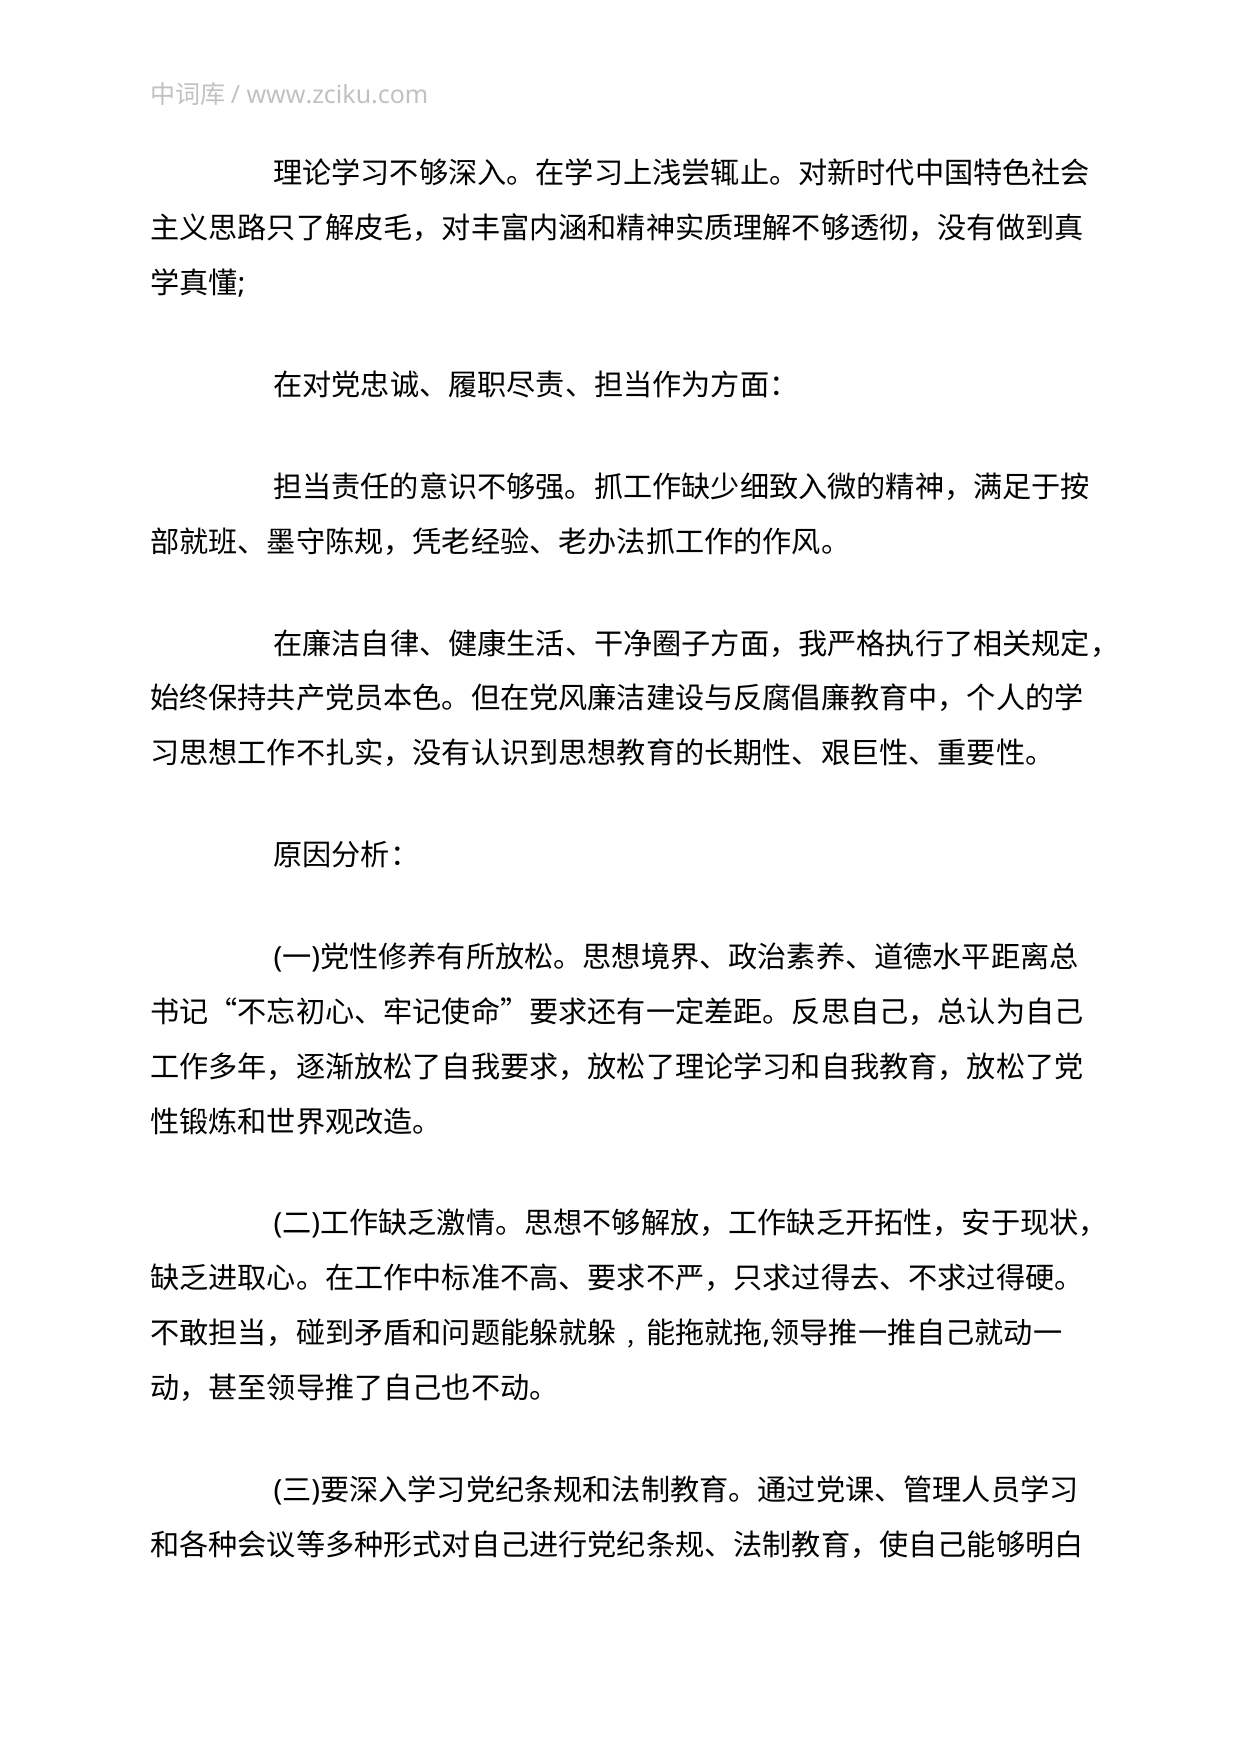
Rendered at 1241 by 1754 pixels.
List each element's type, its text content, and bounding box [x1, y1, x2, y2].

text (一)党性修养有所放松。思想境界、政治素养、道德水平距离总书记“不忘初心、牢记使命”要求还有一定差距。反思自己，总认为自己工作多年，逐渐放松了自我要求，放松了理论学习和自我教育，放松了党性锻炼和世界观改造。 [150, 933, 1090, 1141]
text 理论学习不够深入。在学习上浅尝辄止。对新时代中国特色社会主义思路只了解皮毛，对丰富内涵和精神实质理解不够透彻，没有做到真学真懂; [150, 150, 1090, 302]
text 担当责任的意识不够强。抓工作缺少细致入微的精神，满足于按部就班、墨守陈规，凭老经验、老办法抓工作的作风。 [150, 463, 1090, 561]
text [150, 1467, 1090, 1564]
text 在对党忠诚、履职尽责、担当作为方面： [150, 362, 1090, 404]
text (二)工作缺乏激情。思想不够解放，工作缺乏开拓性，安于现状，缺乏进取心。在工作中标准不高、要求不严，只求过得去、不求过得硬。不敢担当，碰到矛盾和问题能躲就躲﹐能拖就拖,领导推一推自己就动一动，甚至领导推了自己也不动。 [150, 1200, 1090, 1407]
text 在廉洁自律、健康生活、干净圈子方面，我严格执行了相关规定，始终保持共产党员本色。但在党风廉洁建设与反腐倡廉教育中，个人的学习思想工作不扎实，没有认识到思想教育的长期性、艰巨性、重要性。 [150, 620, 1090, 772]
text 原因分析： [150, 832, 1090, 874]
